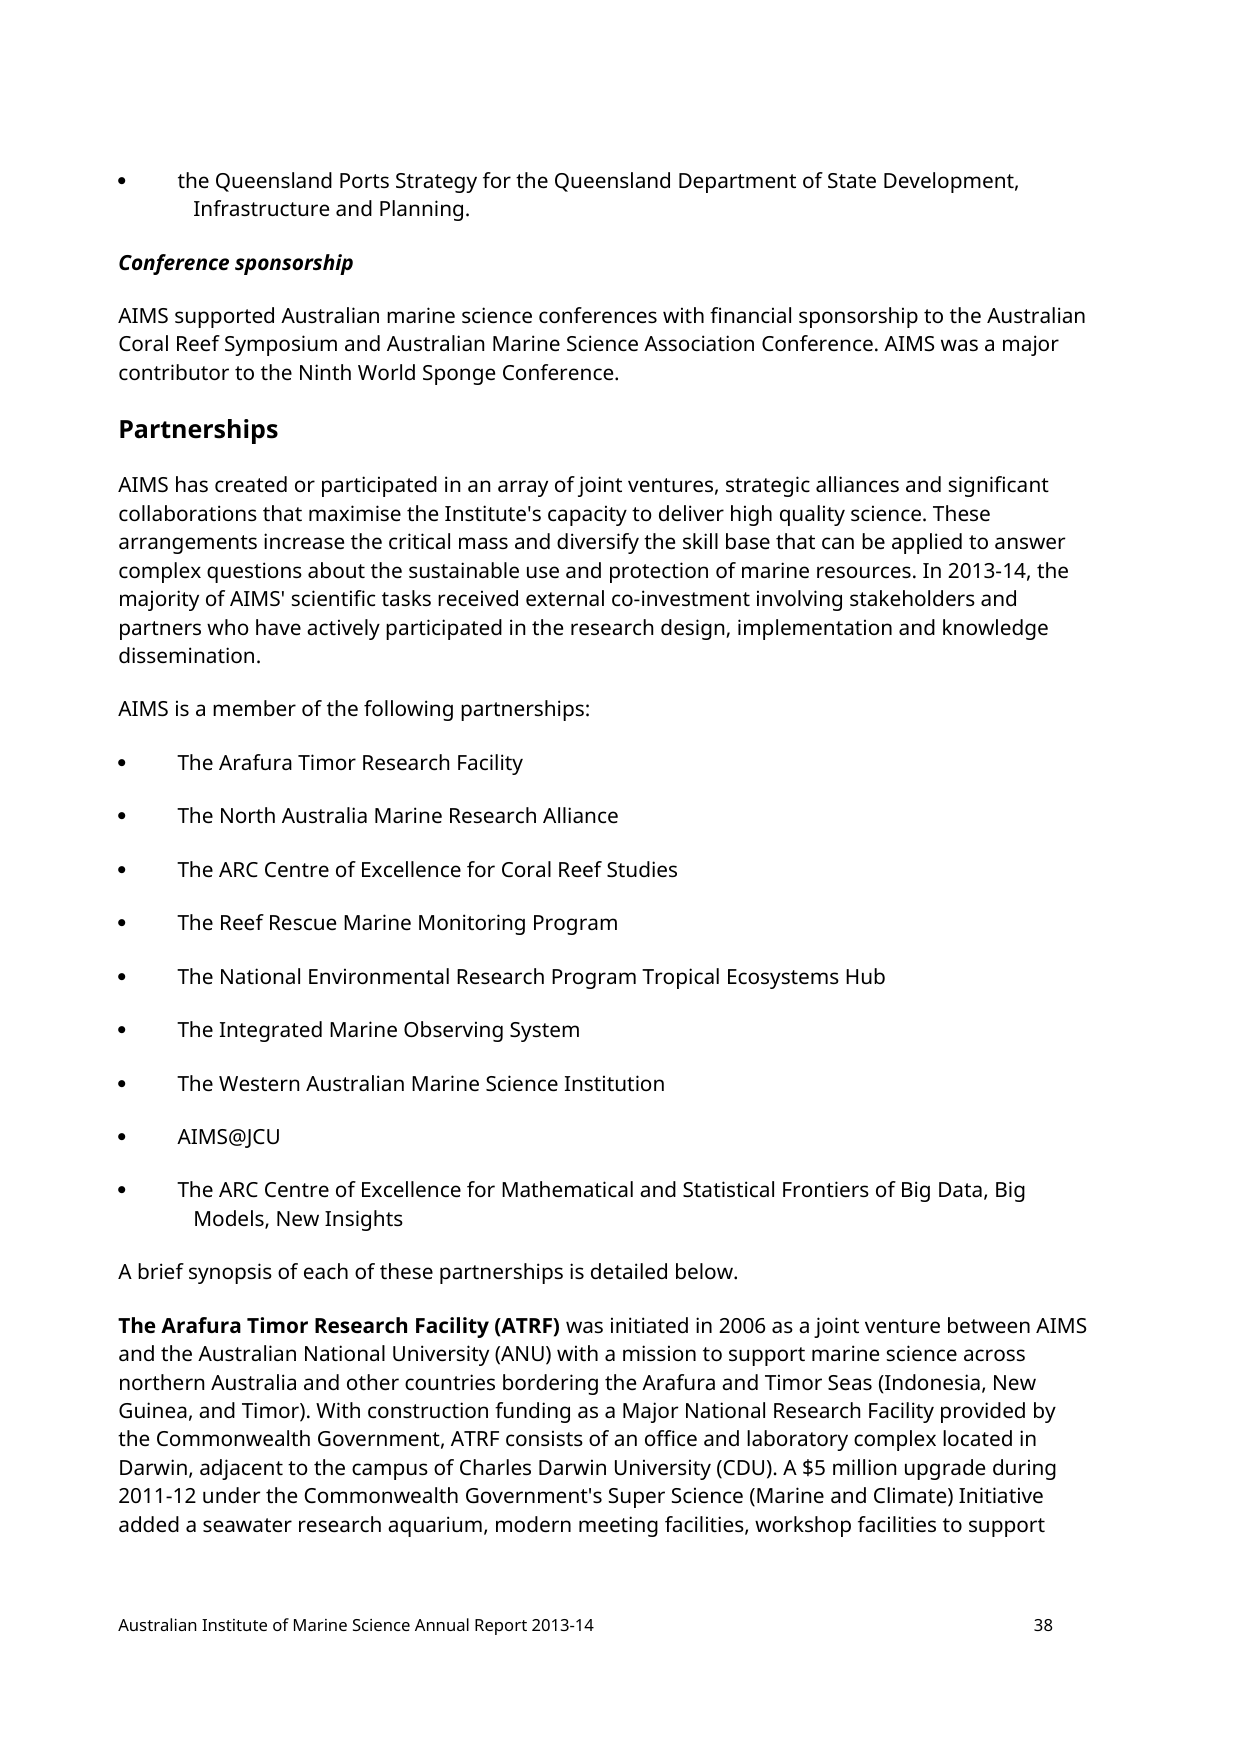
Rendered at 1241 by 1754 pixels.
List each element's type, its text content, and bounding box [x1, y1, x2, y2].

list The North Australia Marine Research Alliance [118, 801, 1092, 830]
list The Arafura Timor Research Facility [118, 748, 1092, 776]
list The Reef Rescue Marine Monitoring Program [118, 908, 1092, 937]
text A brief synopsis of each of these partnerships is detailed below. [118, 1257, 1092, 1286]
subtitle Conference sponsorship [118, 248, 1092, 276]
subtitle Partnerships [118, 411, 1092, 446]
list The Integrated Marine Observing System [118, 1015, 1092, 1044]
list The ARC Centre of Excellence for Mathematical and Statistical Frontiers of Big Data, Big Models, New Insights [118, 1176, 1092, 1232]
list the Queensland Ports Strategy for the Queensland Department of State Development, Infrastructure and Planning. [118, 166, 1092, 223]
list The National Environmental Research Program Tropical Ecosystems Hub [118, 962, 1092, 990]
text AIMS is a member of the following partnerships: [118, 694, 1092, 723]
list AIMS@JCU [118, 1122, 1092, 1151]
text AIMS supported Australian marine science conferences with financial sponsorship to the Australian Coral Reef Symposium and Australian Marine Science Association Conference. AIMS was a major contributor to the Ninth World Sponge Conference. [118, 301, 1092, 386]
list The Western Australian Marine Science Institution [118, 1069, 1092, 1097]
text AIMS has created or participated in an array of joint ventures, strategic alliances and significant collaborations that maximise the Institute's capacity to deliver high quality science. These arrangements increase the critical mass and diversify the skill base that can be applied to answer complex questions about the sustainable use and protection of marine resources. In 2013-14, the majority of AIMS' scientific tasks received external co-investment involving stakeholders and partners who have actively participated in the research design, implementation and knowledge dissemination. [118, 471, 1092, 669]
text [118, 1311, 1092, 1538]
list The ARC Centre of Excellence for Coral Reef Studies [118, 855, 1092, 883]
